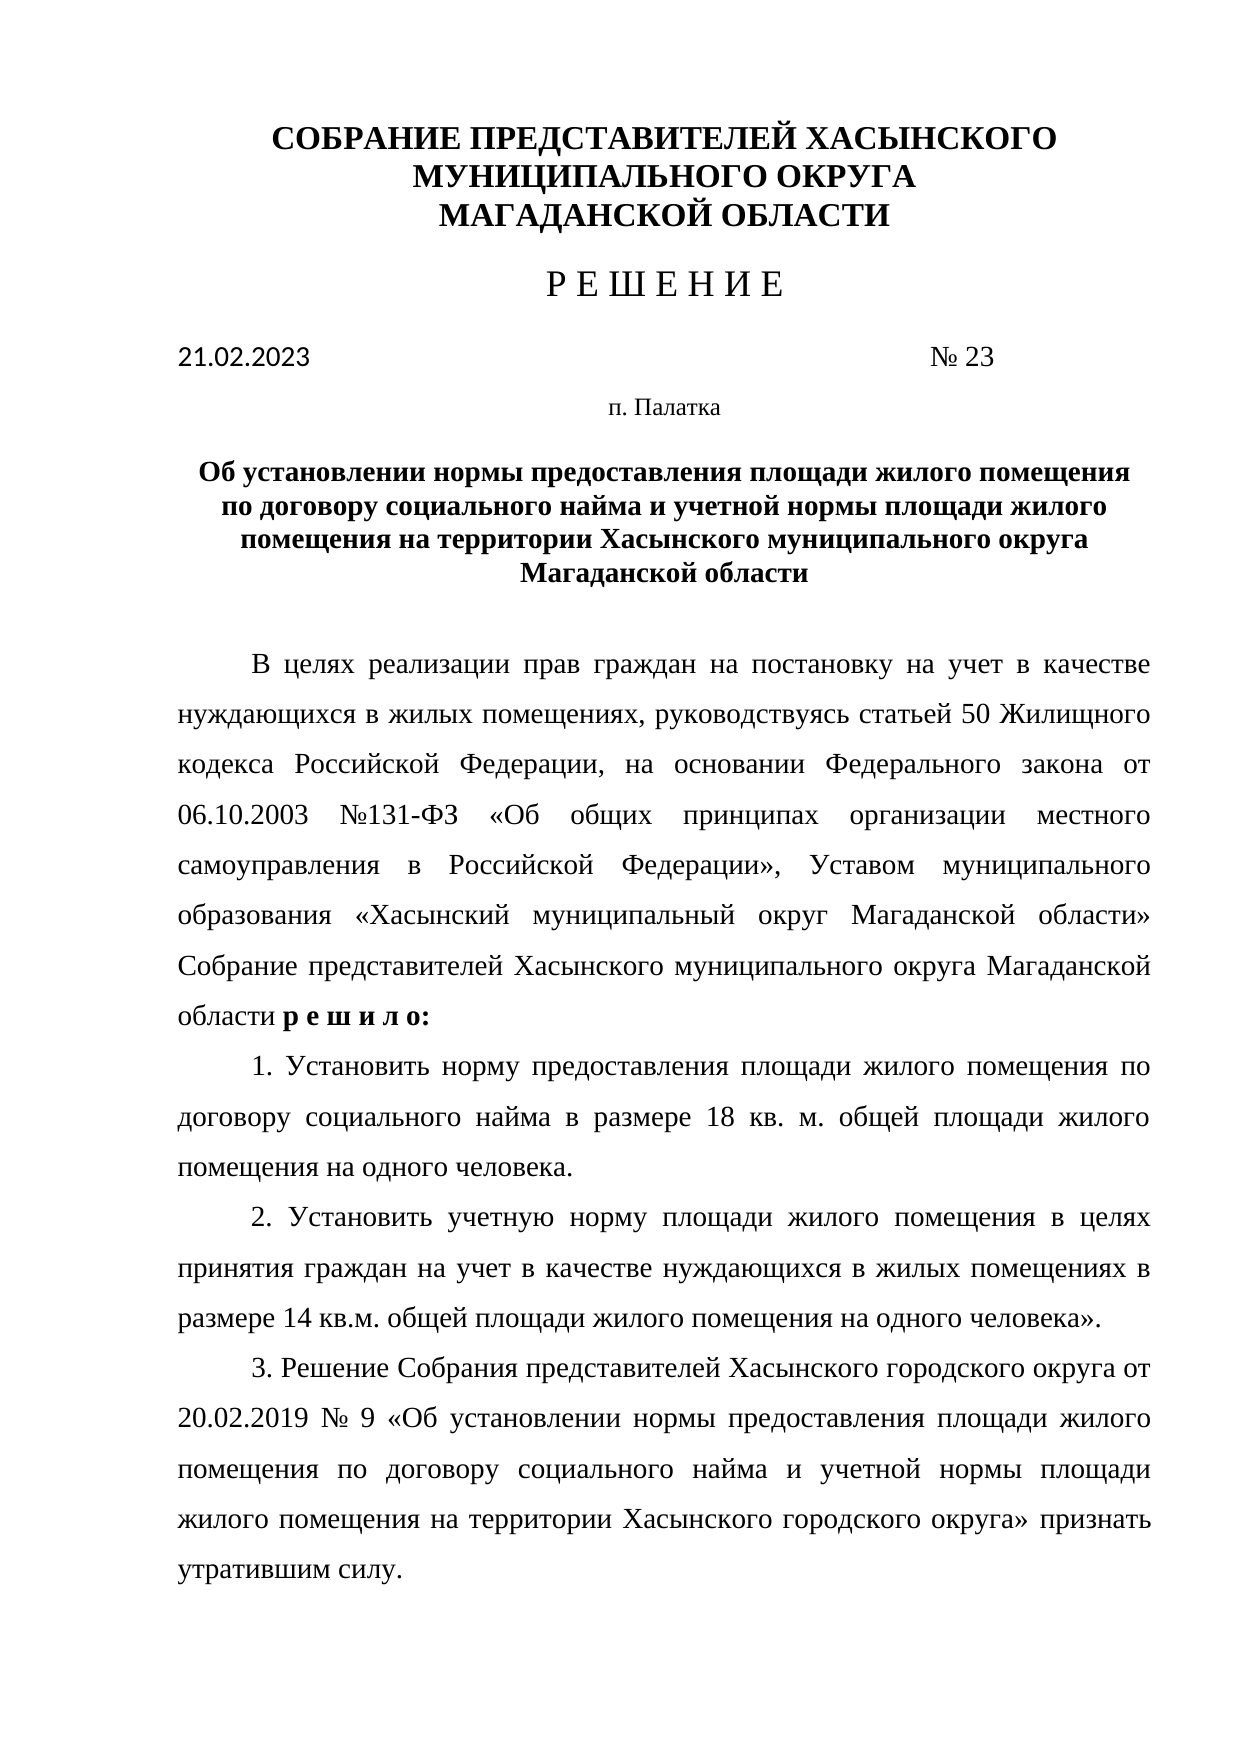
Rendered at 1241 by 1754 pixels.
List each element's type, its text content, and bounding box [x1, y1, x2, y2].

text по договору социального найма и учетной нормы площади жилого помещения на территории Хасынского муниципального округа Магаданской области [177, 488, 1152, 588]
text Об установлении нормы предоставления площади жилого помещения [177, 454, 1152, 488]
text МУНИЦИПАЛЬНОГО ОКРУГА [177, 156, 1152, 195]
text 2. Установить учетную норму площади жилого помещения в целях принятия граждан на учет в качестве нуждающихся в жилых помещениях в размере 14 кв.м. общей площади жилого помещения на одного человека». [177, 1199, 1152, 1333]
text Р Е Ш Е Н И Е [177, 262, 1152, 305]
text 21.02.2023 № 23 [177, 338, 1152, 374]
text СОБРАНИЕ ПРЕДСТАВИТЕЛЕЙ ХАСЫНСКОГО [177, 118, 1152, 156]
text В целях реализации прав граждан на постановку на учет в качестве нуждающихся в жилых помещениях, руководствуясь статьей 50 Жилищного кодекса Российской Федерации, на основании Федерального закона от 06.10.2003 №131-ФЗ «Об общих принципах организации местного самоуправления в Российской Федерации», Уставом муниципального образования «Хасынский муниципальный округ Магаданской области» Собрание представителей Хасынского муниципального округа Магаданской области р е ш и л о: [177, 646, 1152, 1032]
text МАГАДАНСКОЙ ОБЛАСТИ [177, 195, 1152, 233]
text 3. Решение Собрания представителей Хасынского городского округа от 20.02.2019 № 9 «Об установлении нормы предоставления площади жилого помещения по договору социального найма и учетной нормы площади жилого помещения на территории Хасынского городского округа» признать утратившим силу. [177, 1350, 1152, 1585]
text п. Палатка [177, 392, 1152, 421]
text 1. Установить норму предоставления площади жилого помещения по договору социального найма в размере 18 кв. м. общей площади жилого помещения на одного человека. [177, 1048, 1152, 1183]
